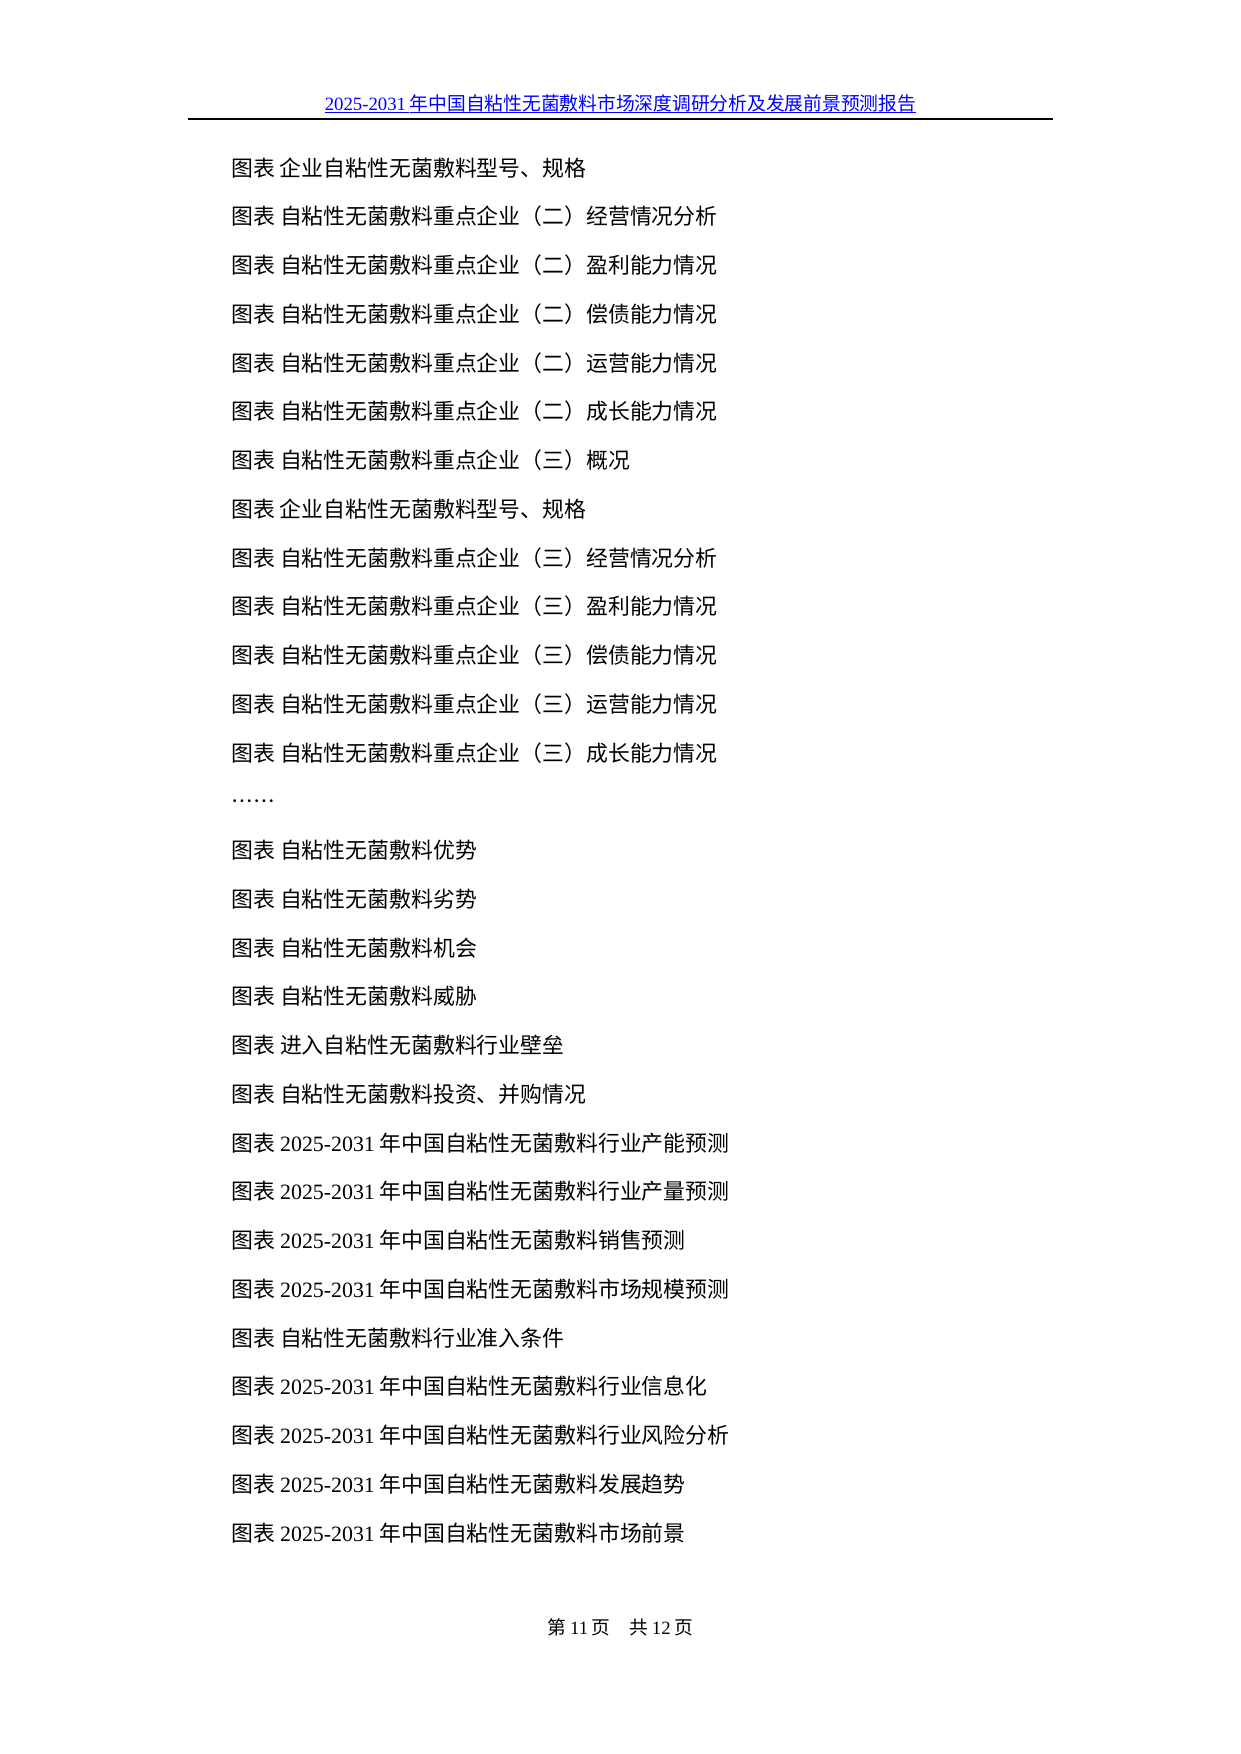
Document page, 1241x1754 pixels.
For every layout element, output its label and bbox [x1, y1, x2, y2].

text [187, 150, 1053, 1548]
